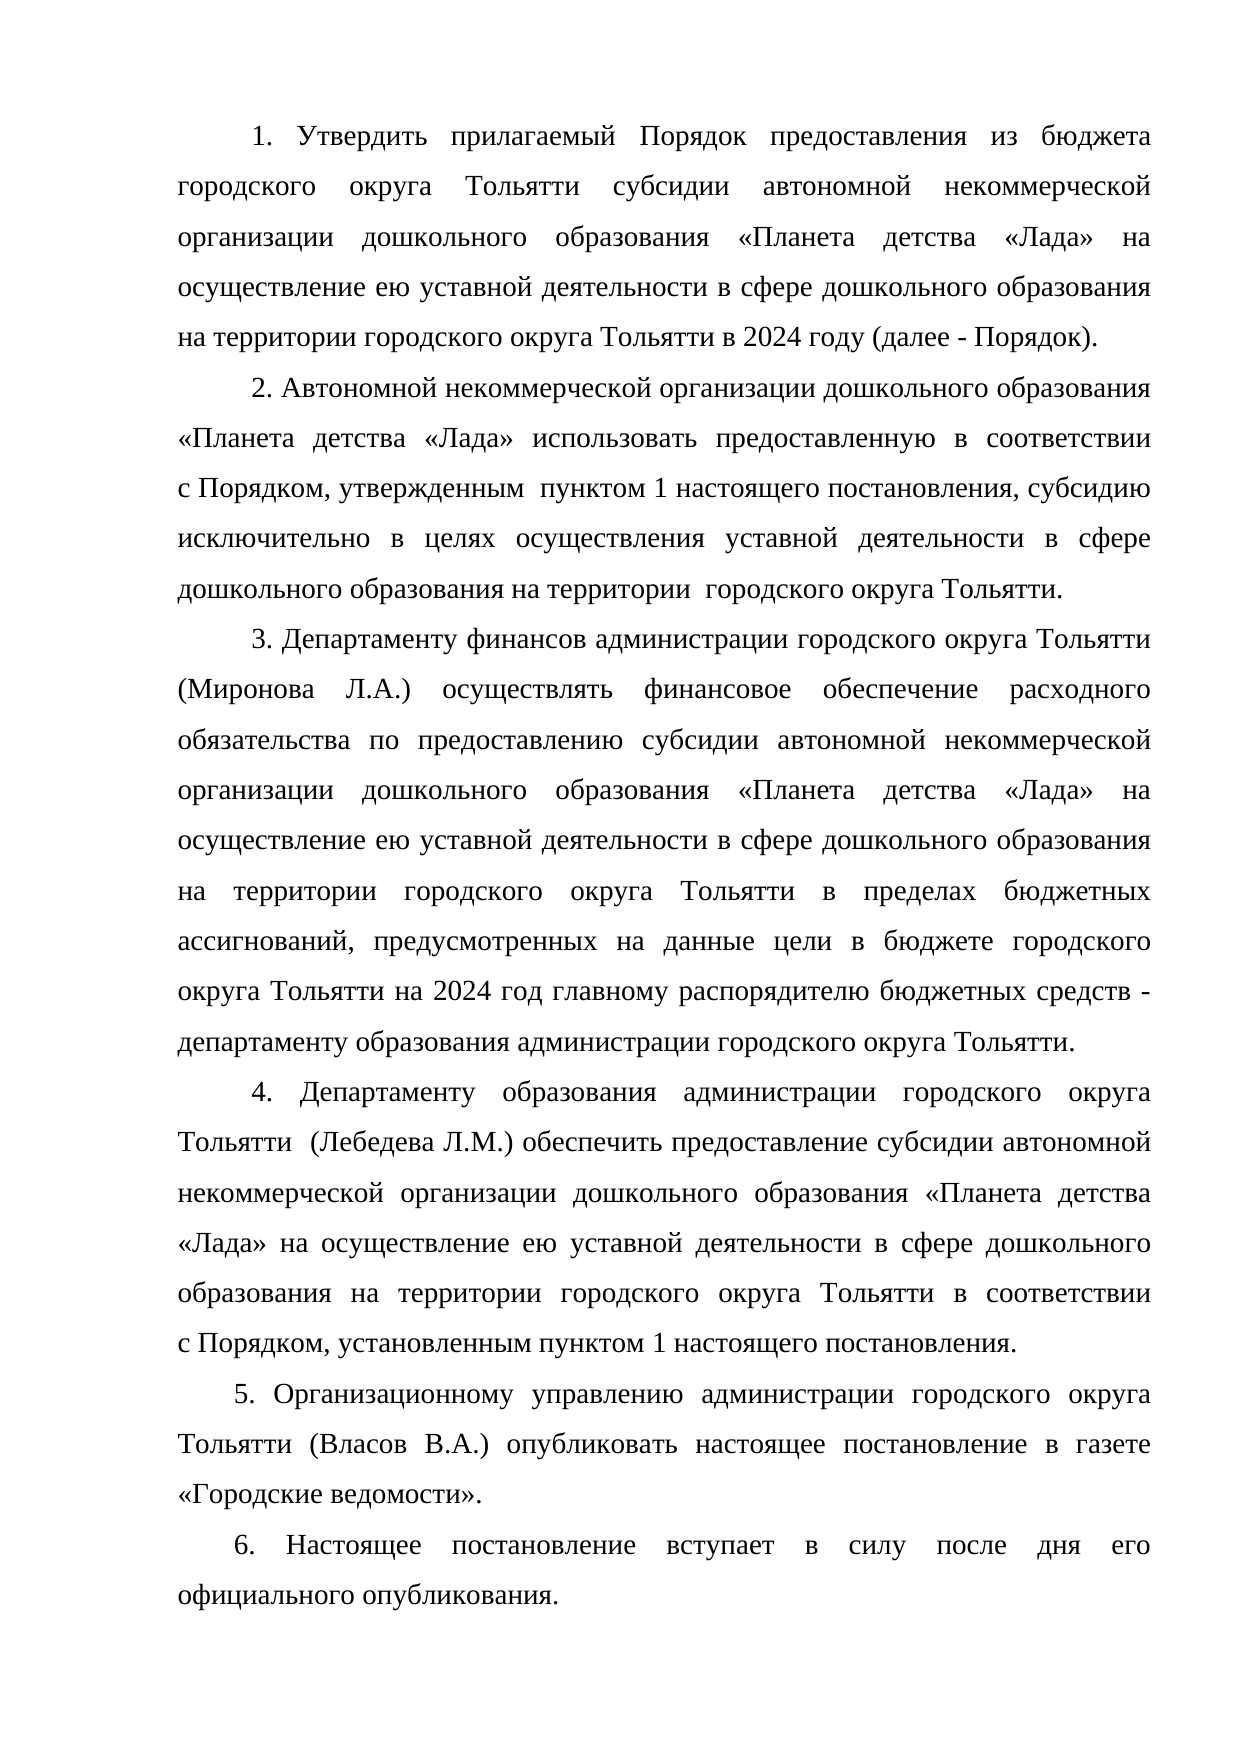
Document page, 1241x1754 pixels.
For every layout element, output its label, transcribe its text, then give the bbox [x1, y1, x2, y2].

text 2. Автономной некоммерческой организации дошкольного образования «Планета детства «Лада» использовать предоставленную в соответствии с Порядком, утвержденным пунктом 1 настоящего постановления, субсидию исключительно в целях осуществления уставной деятельности в сфере дошкольного образования на территории городского округа Тольятти. [177, 370, 1152, 604]
text 5. Организационному управлению администрации городского округа Тольятти (Власов В.А.) опубликовать настоящее постановление в газете «Городские ведомости». [177, 1376, 1152, 1510]
text 3. Департаменту финансов администрации городского округа Тольятти (Миронова Л.А.) осуществлять финансовое обеспечение расходного обязательства по предоставлению субсидии автономной некоммерческой организации дошкольного образования «Планета детства «Лада» на осуществление ею уставной деятельности в сфере дошкольного образования на территории городского округа Тольятти в пределах бюджетных ассигнований, предусмотренных на данные цели в бюджете городского округа Тольятти на 2024 год главному распорядителю бюджетных средств - департаменту образования администрации городского округа Тольятти. [177, 621, 1152, 1057]
text 6. Настоящее постановление вступает в силу после дня его официального опубликования. [177, 1527, 1152, 1611]
text 4. Департаменту образования администрации городского округа Тольятти (Лебедева Л.М.) обеспечить предоставление субсидии автономной некоммерческой организации дошкольного образования «Планета детства «Лада» на осуществление ею уставной деятельности в сфере дошкольного образования на территории городского округа Тольятти в соответствии с Порядком, установленным пунктом 1 настоящего постановления. [177, 1074, 1152, 1359]
text 1. Утвердить прилагаемый Порядок предоставления из бюджета городского округа Тольятти субсидии автономной некоммерческой организации дошкольного образования «Планета детства «Лада» на осуществление ею уставной деятельности в сфере дошкольного образования на территории городского округа Тольятти в 2024 году (далее - Порядок). [177, 118, 1152, 353]
